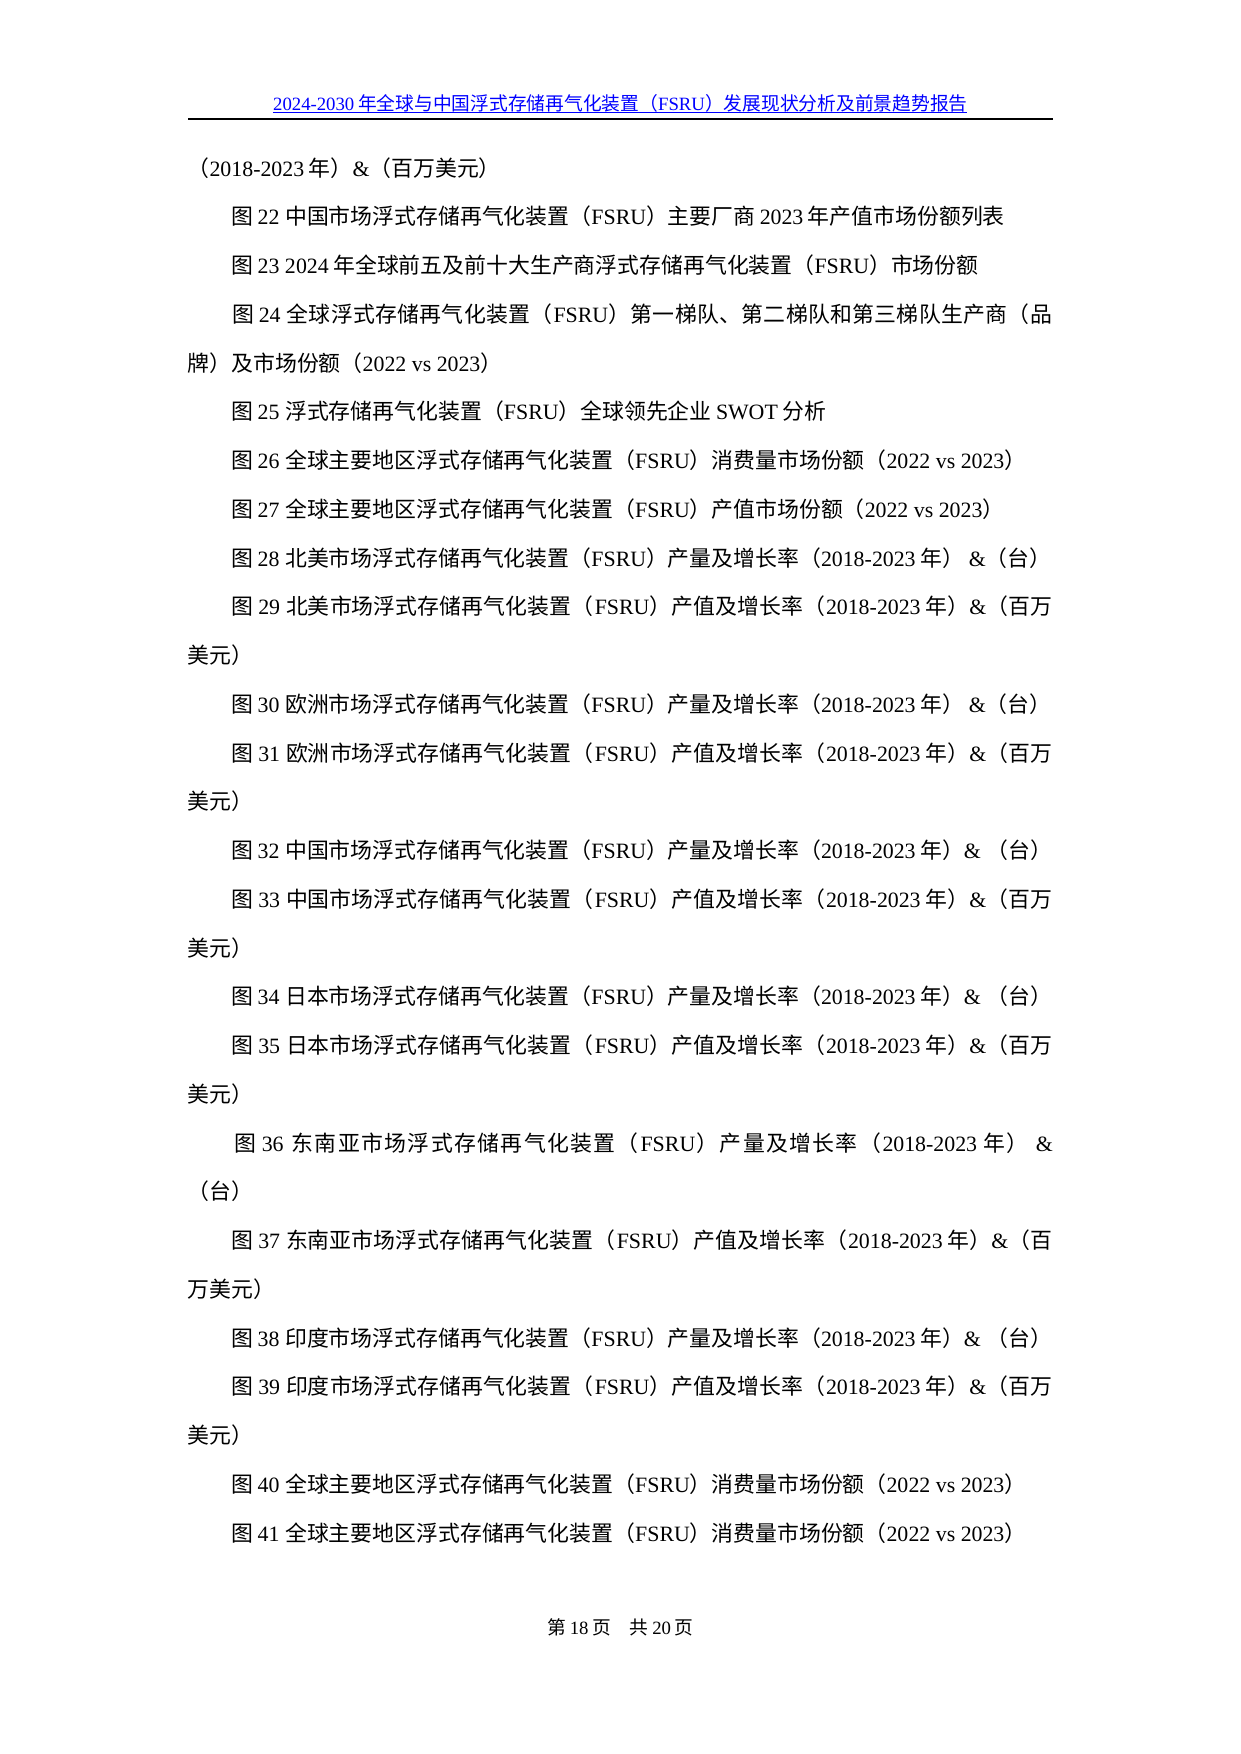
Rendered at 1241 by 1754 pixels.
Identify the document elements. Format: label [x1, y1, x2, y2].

text [187, 150, 1053, 1548]
